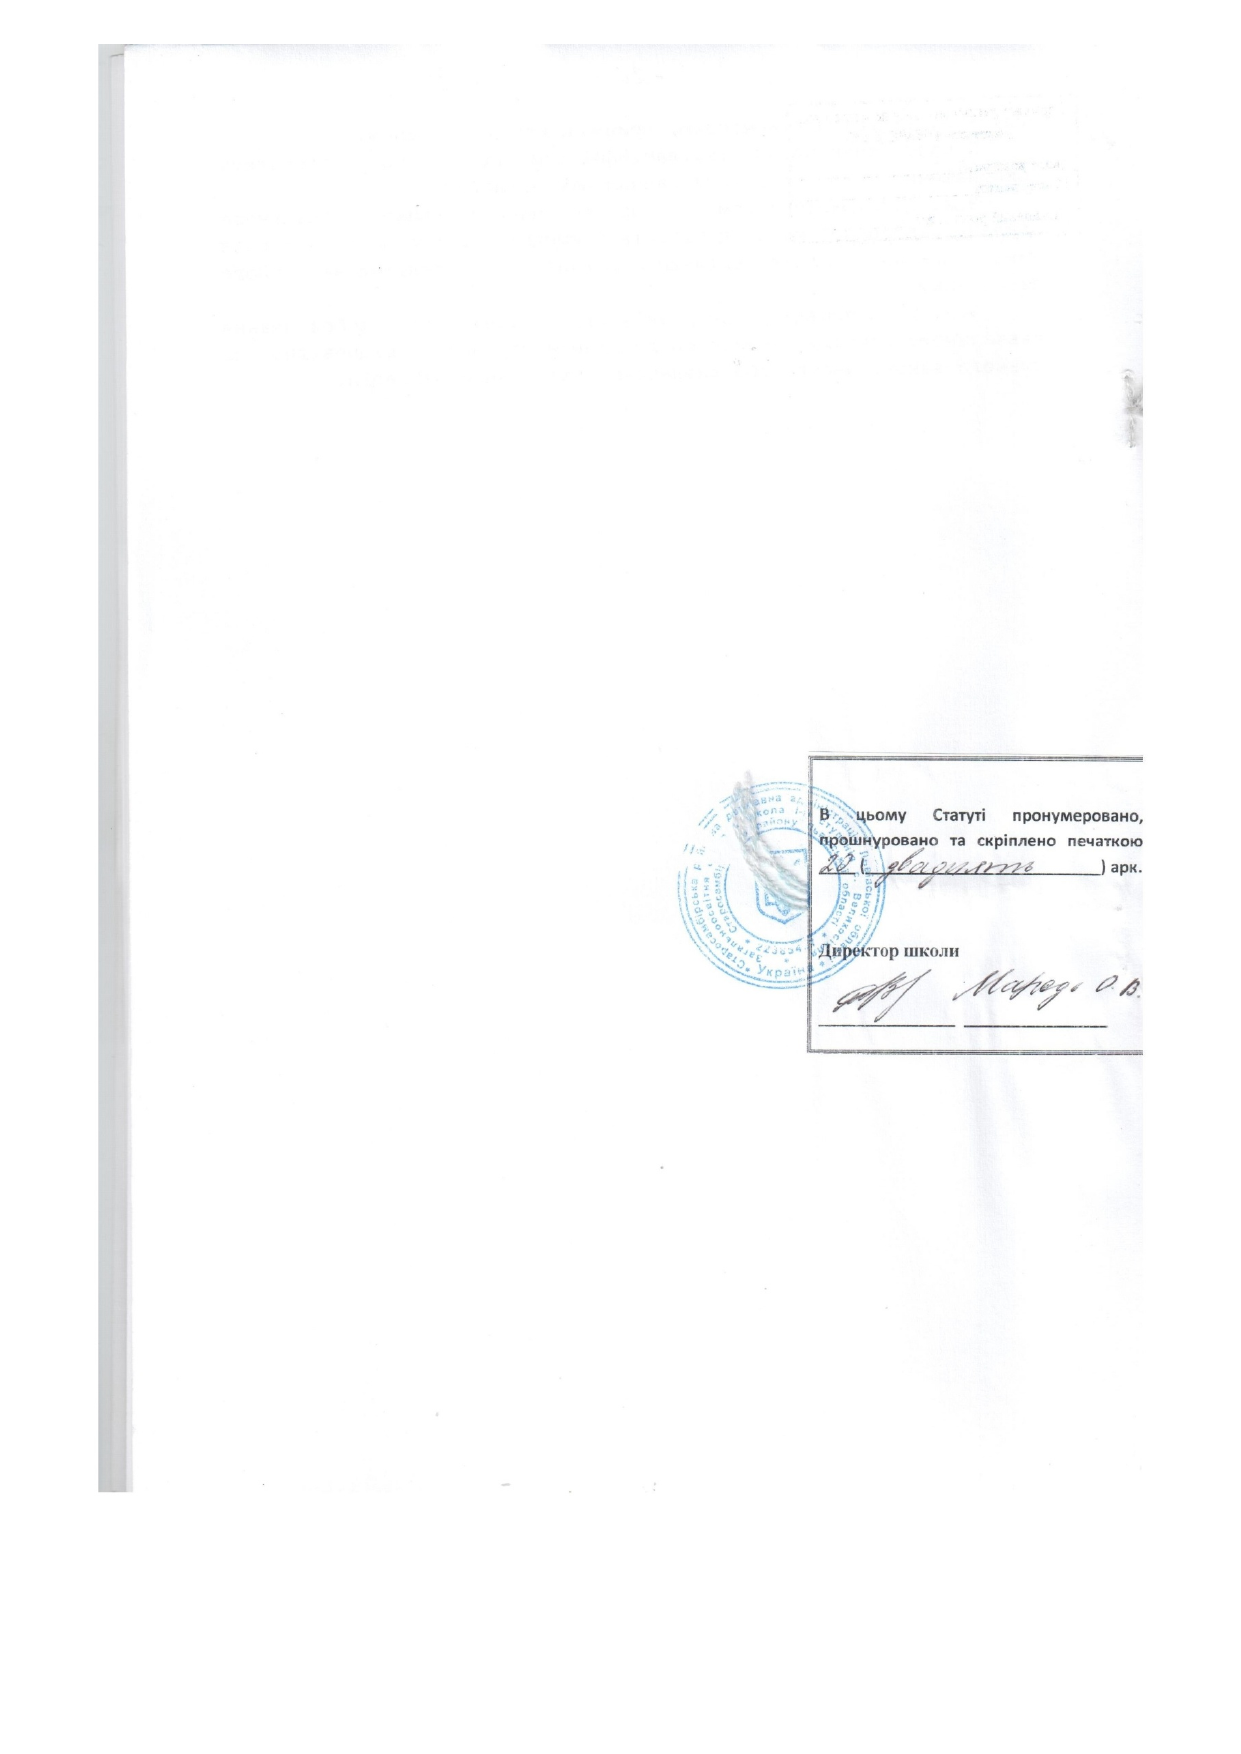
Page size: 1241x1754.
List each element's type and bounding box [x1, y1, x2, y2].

picture [88, 44, 1152, 1506]
